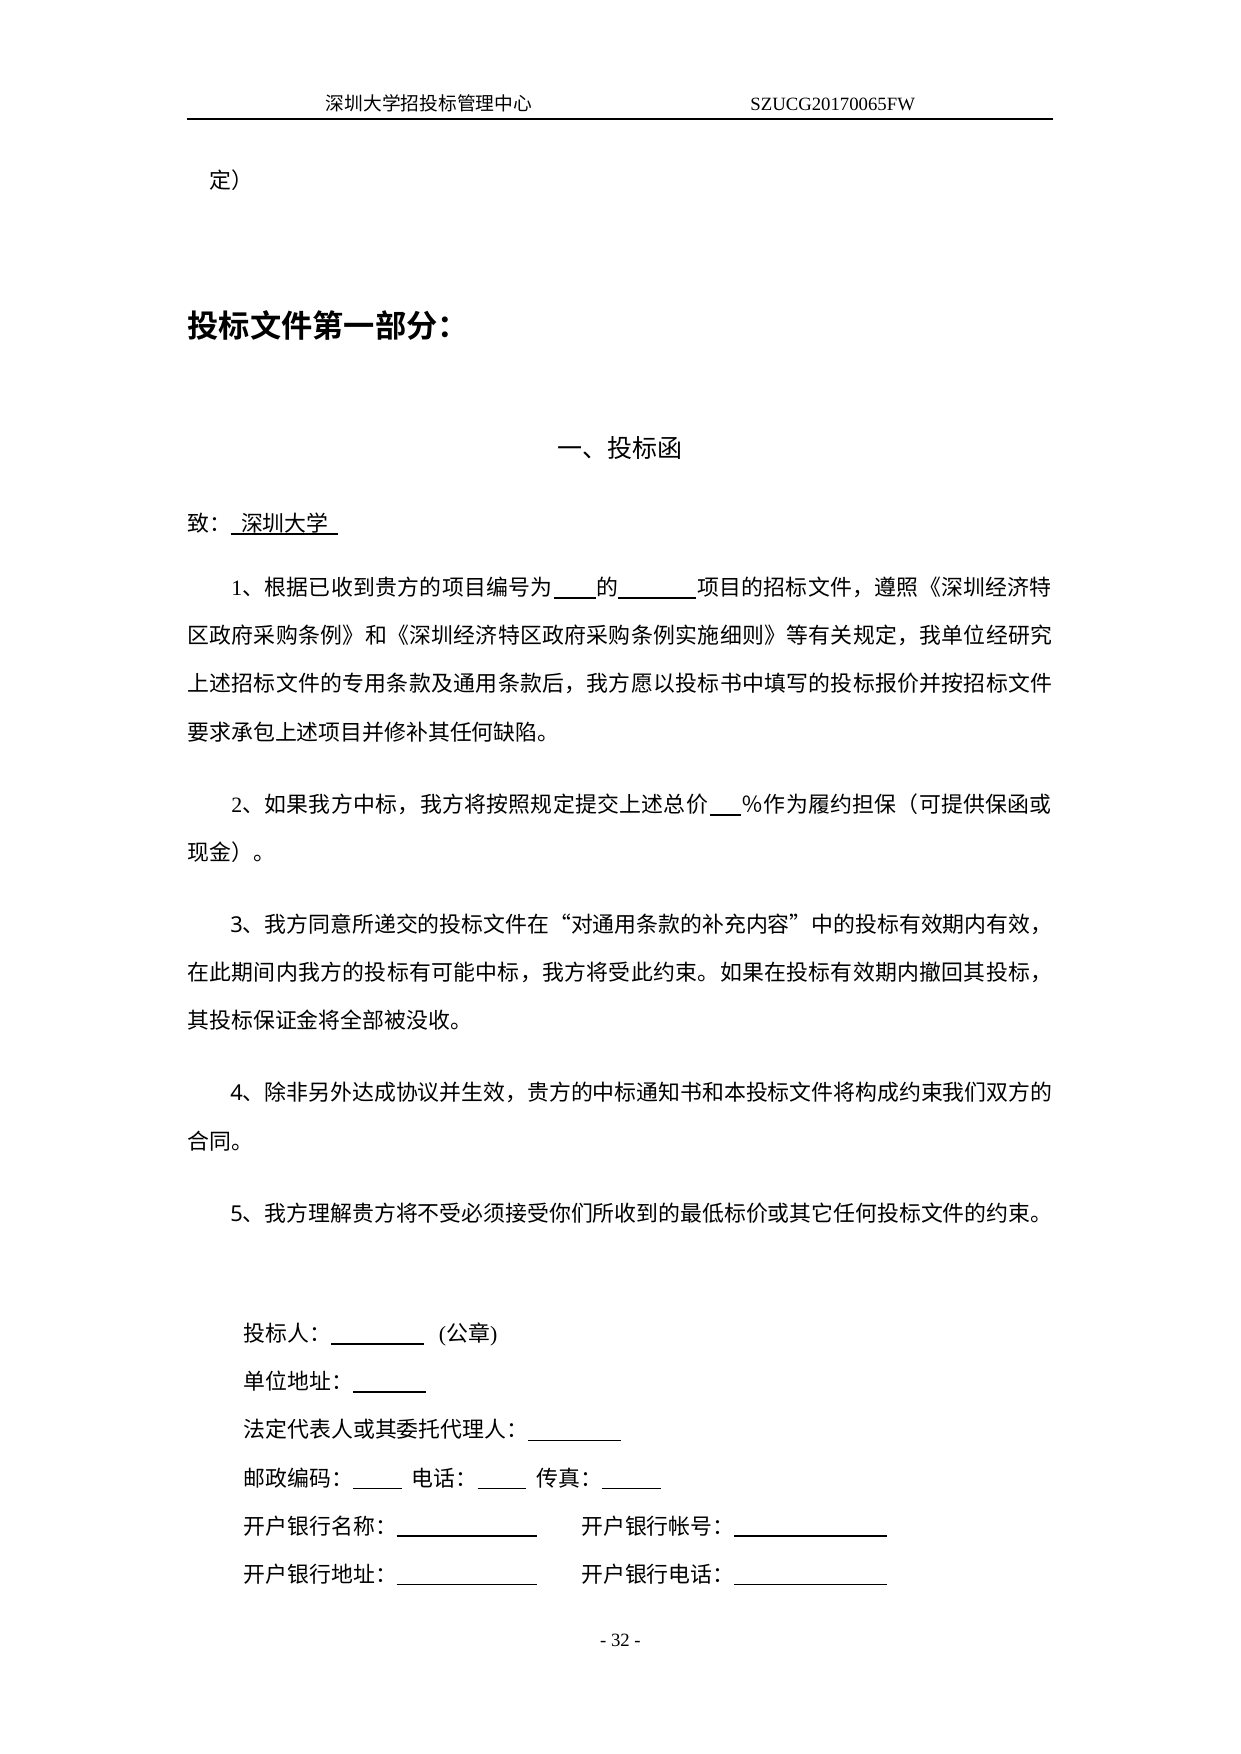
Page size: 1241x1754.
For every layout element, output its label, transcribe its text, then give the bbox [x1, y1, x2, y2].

text 5、我方理解贵方将不受必须接受你们所收到的最低标价或其它任何投标文件的约束。 [187, 1188, 1053, 1236]
text 1、根据已收到贵方的项目编号为 的 项目的招标文件，遵照《深圳经济特区政府采购条例》和《深圳经济特区政府采购条例实施细则》等有关规定，我单位经研究上述招标文件的专用条款及通用条款后，我方愿以投标书中填写的投标报价并按招标文件要求承包上述项目并修补其任何缺陷。 [187, 562, 1053, 754]
text 4、除非另外达成协议并生效，贵方的中标通知书和本投标文件将构成约束我们双方的合同。 [187, 1067, 1053, 1163]
text 一、投标函 [187, 423, 1053, 471]
text 3、我方同意所递交的投标文件在“对通用条款的补充内容”中的投标有效期内有效，在此期间内我方的投标有可能中标，我方将受此约束。如果在投标有效期内撤回其投标，其投标保证金将全部被没收。 [187, 899, 1053, 1043]
text 邮政编码： 电话： 传真： [243, 1452, 1053, 1500]
text 2、如果我方中标，我方将按照规定提交上述总价 ％作为履约担保（可提供保函或现金）。 [187, 778, 1053, 875]
text 开户银行名称： 开户银行帐号： [243, 1500, 1053, 1548]
text 法定代表人或其委托代理人： [243, 1404, 1053, 1452]
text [209, 155, 1053, 203]
text 单位地址： [243, 1356, 1053, 1404]
text 投标人： (公章) [243, 1308, 1053, 1356]
text 开户银行地址： 开户银行电话： [243, 1548, 1053, 1597]
text 投标文件第一部分： [187, 299, 1053, 348]
text 致： 深圳大学 [187, 498, 1053, 546]
